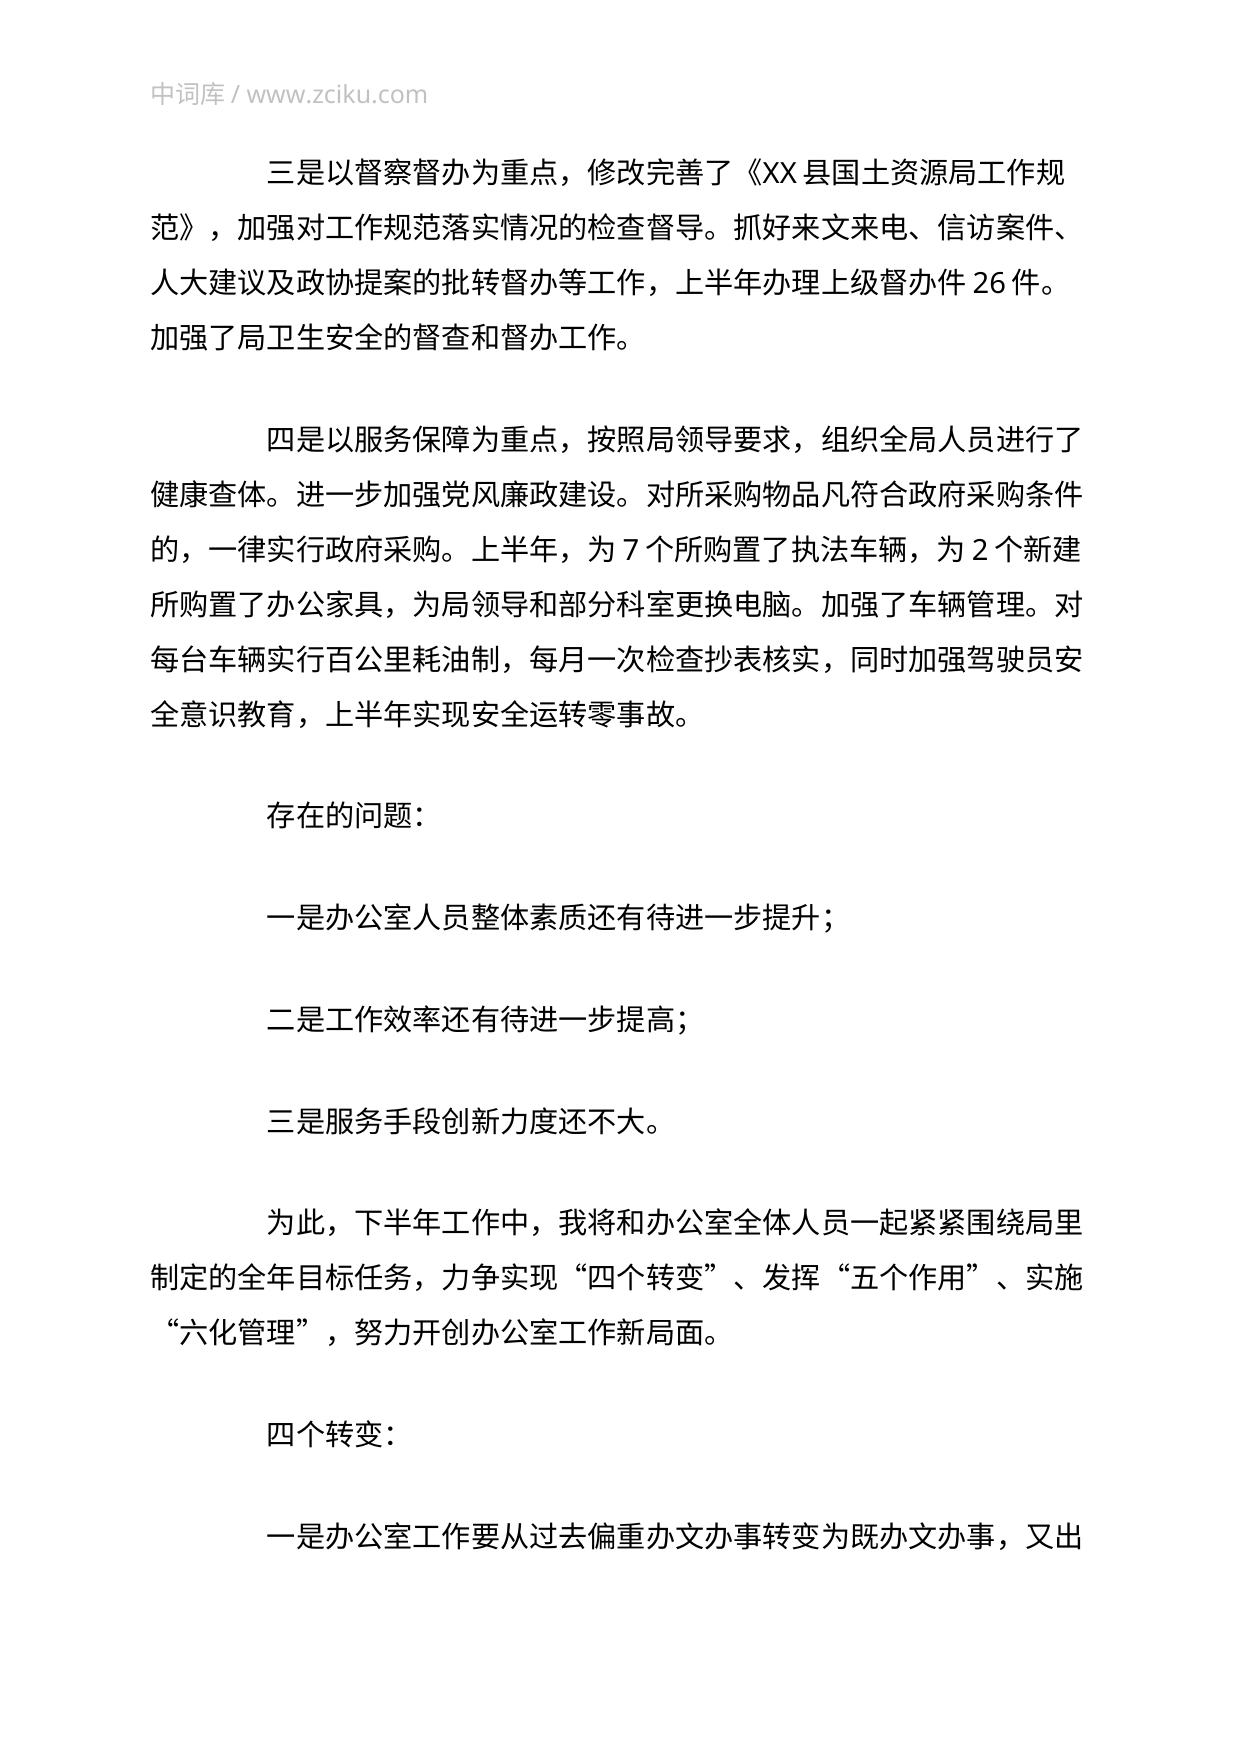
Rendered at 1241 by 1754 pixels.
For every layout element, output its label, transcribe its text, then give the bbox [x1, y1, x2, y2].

text 为此，下半年工作中，我将和办公室全体人员一起紧紧围绕局里制定的全年目标任务，力争实现“四个转变”、发挥“五个作用”、实施“六化管理”，努力开创办公室工作新局面。 [150, 1200, 1090, 1352]
text 三是服务手段创新力度还不大。 [150, 1098, 1090, 1141]
text 二是工作效率还有待进一步提高； [150, 997, 1090, 1039]
text 存在的问题： [150, 793, 1090, 835]
text 四是以服务保障为重点，按照局领导要求，组织全局人员进行了健康查体。进一步加强党风廉政建设。对所采购物品凡符合政府采购条件的，一律实行政府采购。上半年，为7个所购置了执法车辆，为2个新建所购置了办公家具，为局领导和部分科室更换电脑。加强了车辆管理。对每台车辆实行百公里耗油制，每月一次检查抄表核实，同时加强驾驶员安全意识教育，上半年实现安全运转零事故。 [150, 417, 1090, 733]
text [150, 1513, 1090, 1556]
text 三是以督察督办为重点，修改完善了《XX县国土资源局工作规范》，加强对工作规范落实情况的检查督导。抓好来文来电、信访案件、人大建议及政协提案的批转督办等工作，上半年办理上级督办件26件。加强了局卫生安全的督查和督办工作。 [150, 150, 1090, 357]
text 一是办公室人员整体素质还有待进一步提升； [150, 895, 1090, 937]
text 四个转变： [150, 1412, 1090, 1454]
